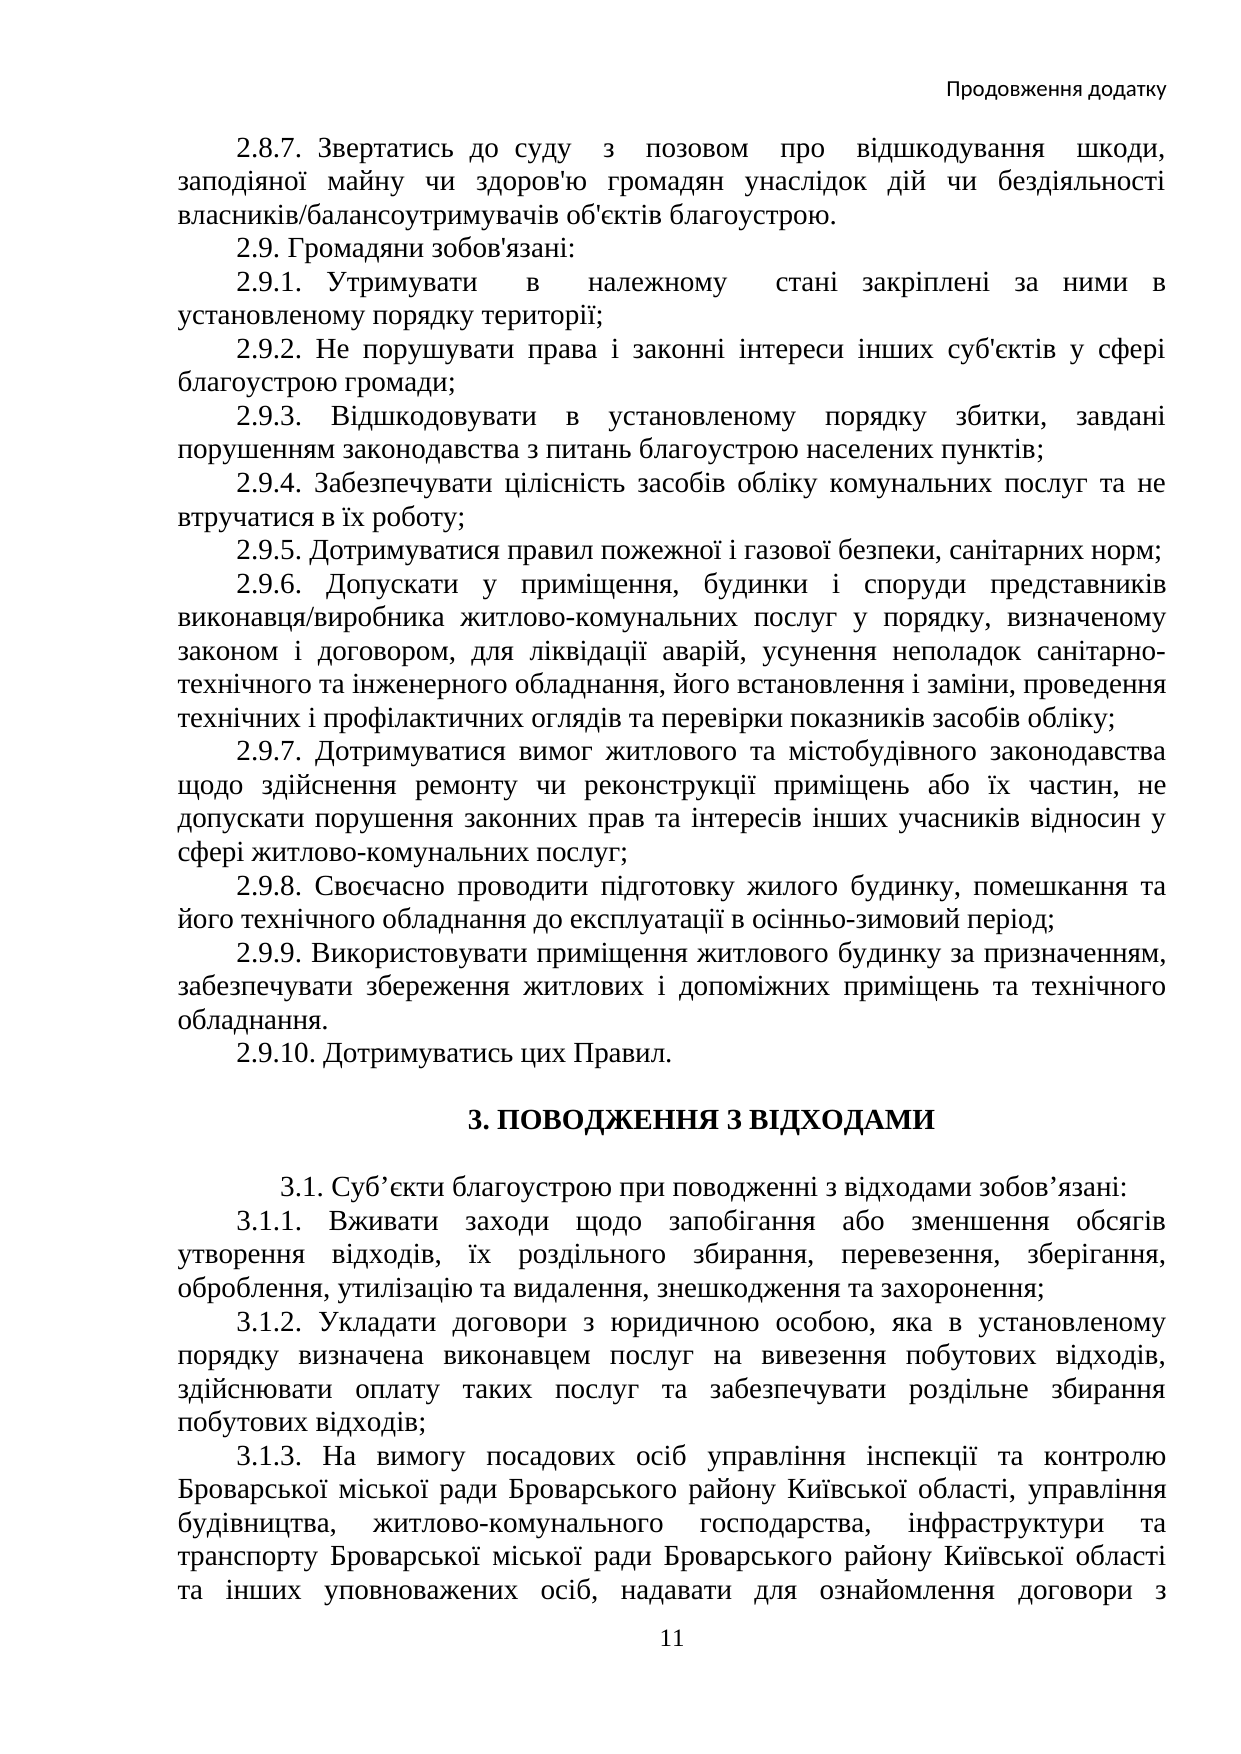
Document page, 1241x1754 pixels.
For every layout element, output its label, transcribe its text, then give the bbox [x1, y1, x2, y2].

text 2.9.7. Дотримуватися вимог житлового та містобудівного законодавства щодо здійснення ремонту чи реконструкції приміщень або їх частин, не допускати порушення законних прав та інтересів інших учасників відносин у сфері житлово-комунальних послуг; [177, 733, 1167, 868]
text 2.9.2. Не порушувати права і законні інтереси інших суб'єктів у сфері благоустрою громади; [177, 331, 1167, 398]
text 3.1. Суб’єкти благоустрою при поводженні з відходами зобов’язані: [177, 1169, 1167, 1203]
text 3.1.1. Вживати заходи щодо запобігання або зменшення обсягів утворення відходів, їх роздільного збирання, перевезення, зберігання, оброблення, утилізацію та видалення, знешкодження та захоронення; [177, 1203, 1167, 1304]
text 2.9.6. Допускати у приміщення, будинки і споруди представників виконавця/виробника житлово-комунальних послуг у порядку, визначеному законом і договором, для ліквідації аварій, усунення неполадок санітарно-технічного та інженерного обладнання, його встановлення і заміни, проведення технічних і профілактичних оглядів та перевірки показників засобів обліку; [177, 566, 1167, 733]
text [177, 1438, 1167, 1606]
text 2.9.8. Своєчасно проводити підготовку жилого будинку, помешкання та його технічного обладнання до експлуатації в осінньо-зимовий період; [177, 868, 1167, 935]
text 2.9.3. Відшкодовувати в установленому порядку збитки, завдані порушенням законодавства з питань благоустрою населених пунктів; [177, 398, 1167, 465]
text 2.8.7. Звертатись до суду з позовом про відшкодування шкоди, заподіяної майну чи здоров'ю громадян унаслідок дій чи бездіяльності власників/балансоутримувачів об'єктів благоустрою. [177, 130, 1167, 230]
text 2.9.5. Дотримуватися правил пожежної і газової безпеки, санітарних норм; [177, 532, 1167, 566]
text 3.1.2. Укладати договори з юридичною особою, яка в установленому порядку визначена виконавцем послуг на вивезення побутових відходів, здійснювати оплату таких послуг та забезпечувати роздільне збирання побутових відходів; [177, 1304, 1167, 1438]
text 3. ПОВОДЖЕННЯ З ВІДХОДАМИ [177, 1102, 1167, 1136]
text 2.9. Громадяни зобов'язані: [177, 230, 1167, 264]
text 2.9.9. Використовувати приміщення житлового будинку за призначенням, забезпечувати збереження житлових і допоміжних приміщень та технічного обладнання. [177, 935, 1167, 1035]
text 2.9.10. Дотримуватись цих Правил. [177, 1035, 1167, 1069]
text 2.9.4. Забезпечувати цілісність засобів обліку комунальних послуг та не втручатися в їх роботу; [177, 465, 1167, 532]
text 2.9.1. Утримувати в належному стані закріплені за ними в установленому порядку території; [177, 264, 1167, 331]
